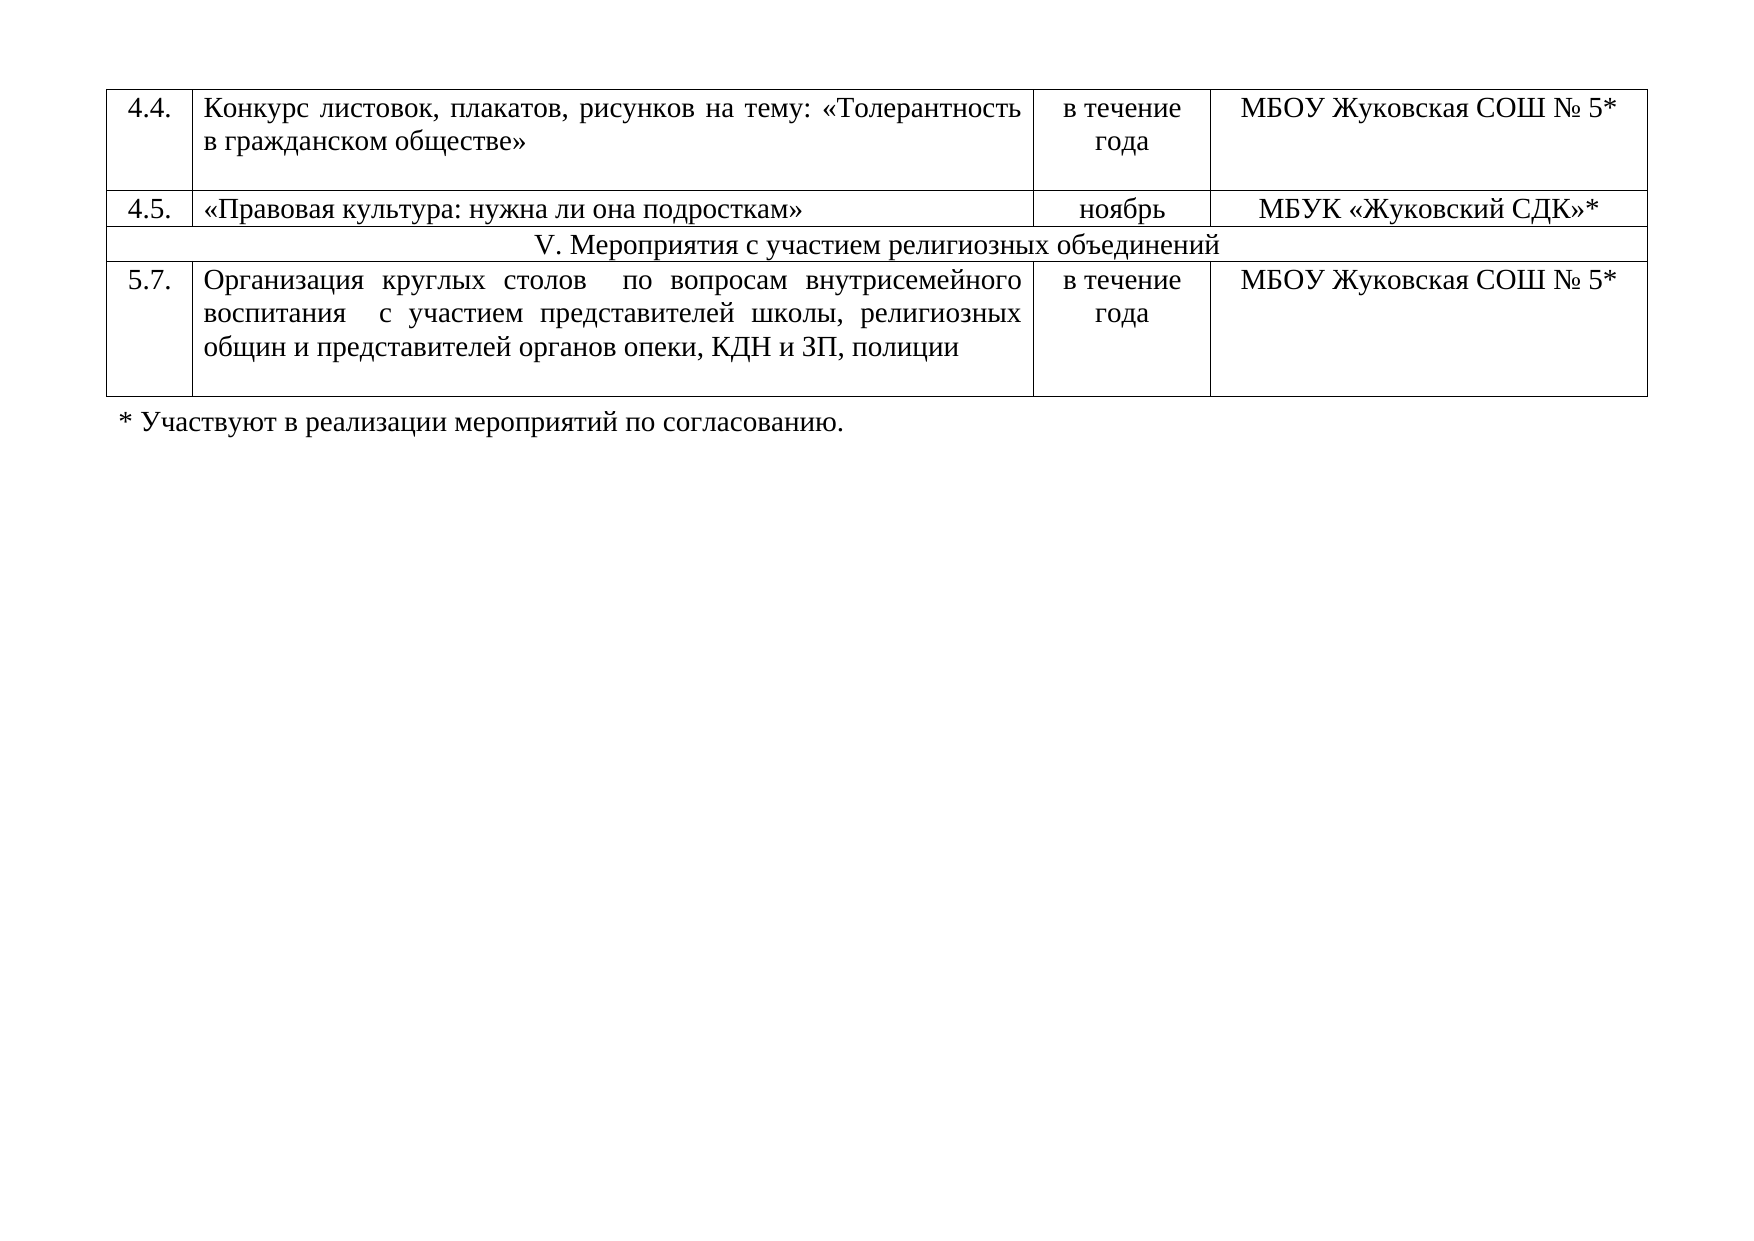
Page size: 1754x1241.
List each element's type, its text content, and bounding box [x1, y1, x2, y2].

table_cell 5.7. [107, 262, 192, 396]
table_cell МБОУ Жуковская СОШ № 5* [1211, 262, 1647, 396]
text * Участвуют в реализации мероприятий по согласованию. [118, 404, 1636, 438]
table_cell 4.5. [107, 191, 192, 226]
table_cell «Правовая культура: нужна ли она подросткам» [193, 191, 1033, 226]
table_cell Организация круглых столов по вопросам внутрисемейного воспитания с участием представителей школы, религиозных общин и представителей органов опеки, КДН и ЗП, полиции [193, 262, 1033, 396]
table_cell МБУК «Жуковский СДК»* [1211, 191, 1647, 226]
table_cell ноябрь [1034, 191, 1210, 226]
table_cell V. Мероприятия с участием религиозных объединений [107, 227, 1647, 261]
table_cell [1211, 90, 1647, 190]
table_cell 4.4. [107, 90, 192, 190]
table_cell в течение года [1034, 262, 1210, 396]
table_cell в течение года [1034, 90, 1210, 190]
table_cell Конкурс листовок, плакатов, рисунков на тему: «Толерантность в гражданском обществе» [193, 90, 1033, 190]
